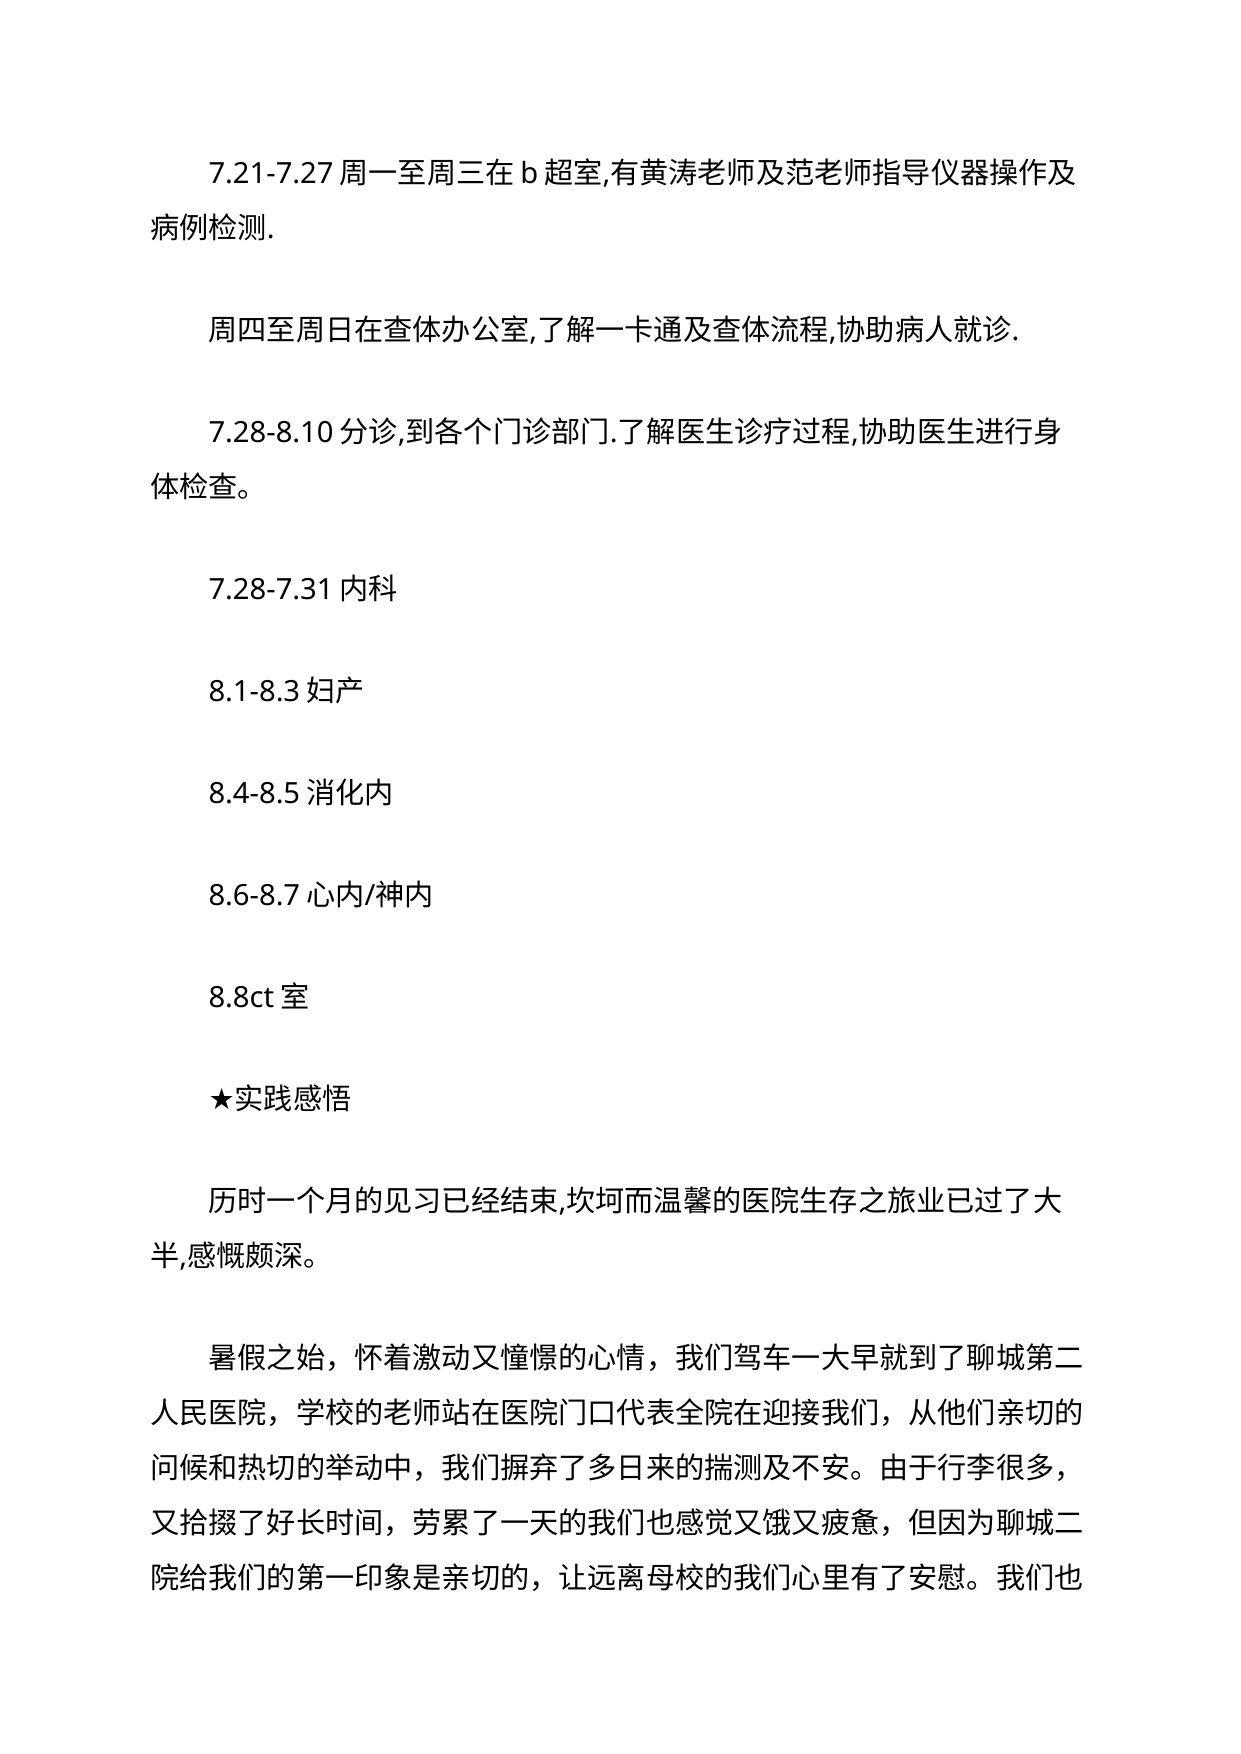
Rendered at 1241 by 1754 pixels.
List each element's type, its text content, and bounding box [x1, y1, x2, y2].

text 7.28-8.10分诊,到各个门诊部门.了解医生诊疗过程,协助医生进行身体检查。 [150, 409, 1090, 506]
text 7.21-7.27周一至周三在b超室,有黄涛老师及范老师指导仪器操作及病例检测. [150, 150, 1090, 247]
text 8.6-8.7心内/神内 [150, 872, 1090, 914]
text 7.28-7.31内科 [150, 566, 1090, 608]
text 历时一个月的见习已经结束,坎坷而温馨的医院生存之旅业已过了大半,感慨颇深。 [150, 1178, 1090, 1275]
text 8.4-8.5消化内 [150, 770, 1090, 812]
text 周四至周日在查体办公室,了解一卡通及查体流程,协助病人就诊. [150, 307, 1090, 349]
text 8.1-8.3妇产 [150, 668, 1090, 710]
text 8.8ct室 [150, 974, 1090, 1016]
text ★实践感悟 [150, 1076, 1090, 1118]
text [150, 1334, 1090, 1596]
